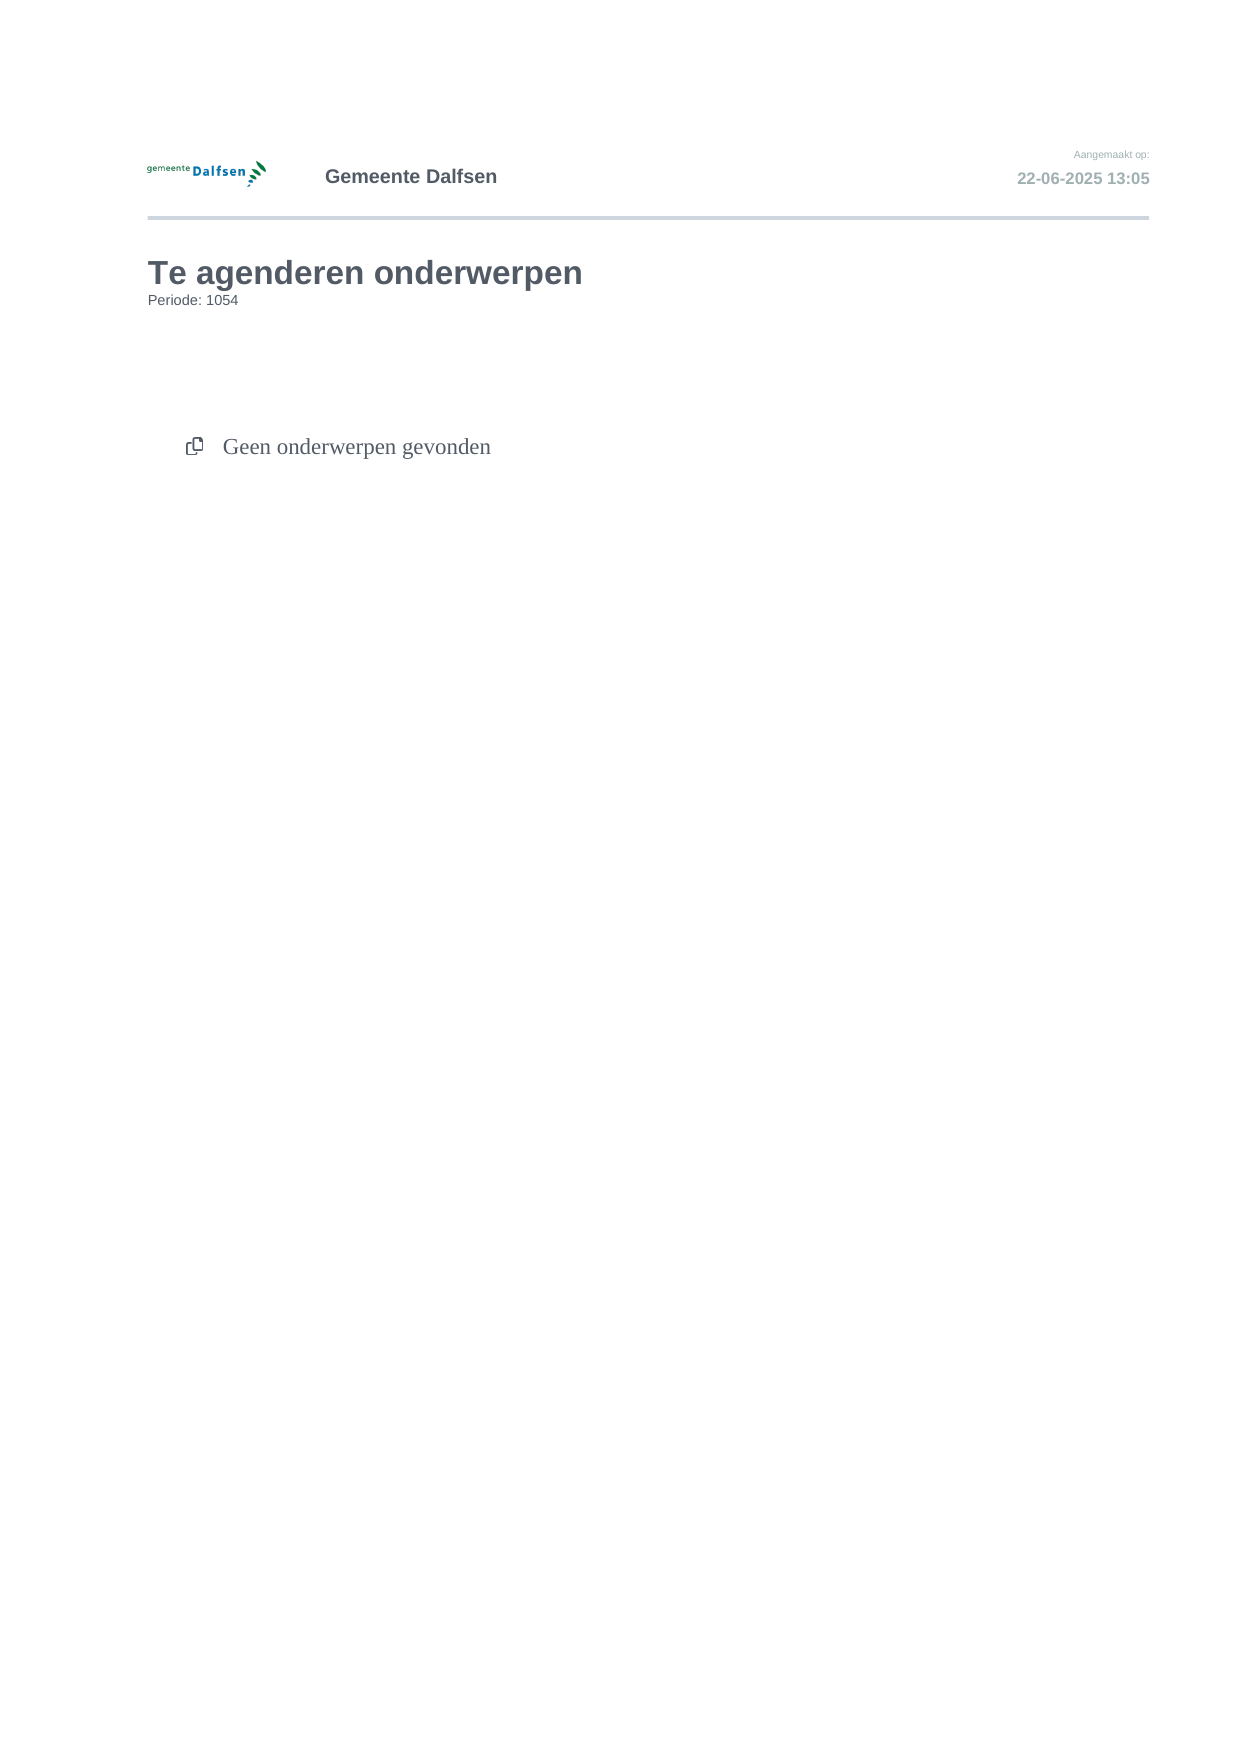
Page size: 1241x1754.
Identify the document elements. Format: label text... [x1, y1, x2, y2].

list Geen onderwerpen gevonden [185, 433, 1093, 459]
picture [147, 216, 1150, 220]
table_cell Periode: 1054 [148, 292, 727, 325]
picture [147, 161, 266, 187]
picture [186, 437, 203, 455]
table_cell 22-06-2025 13:05 [727, 161, 1149, 188]
table_header Gemeente Dalfsen [325, 148, 727, 188]
table_header Te agenderen onderwerpen [148, 245, 727, 292]
table_header [148, 148, 325, 188]
table_header Aangemaakt op: [727, 148, 1149, 161]
